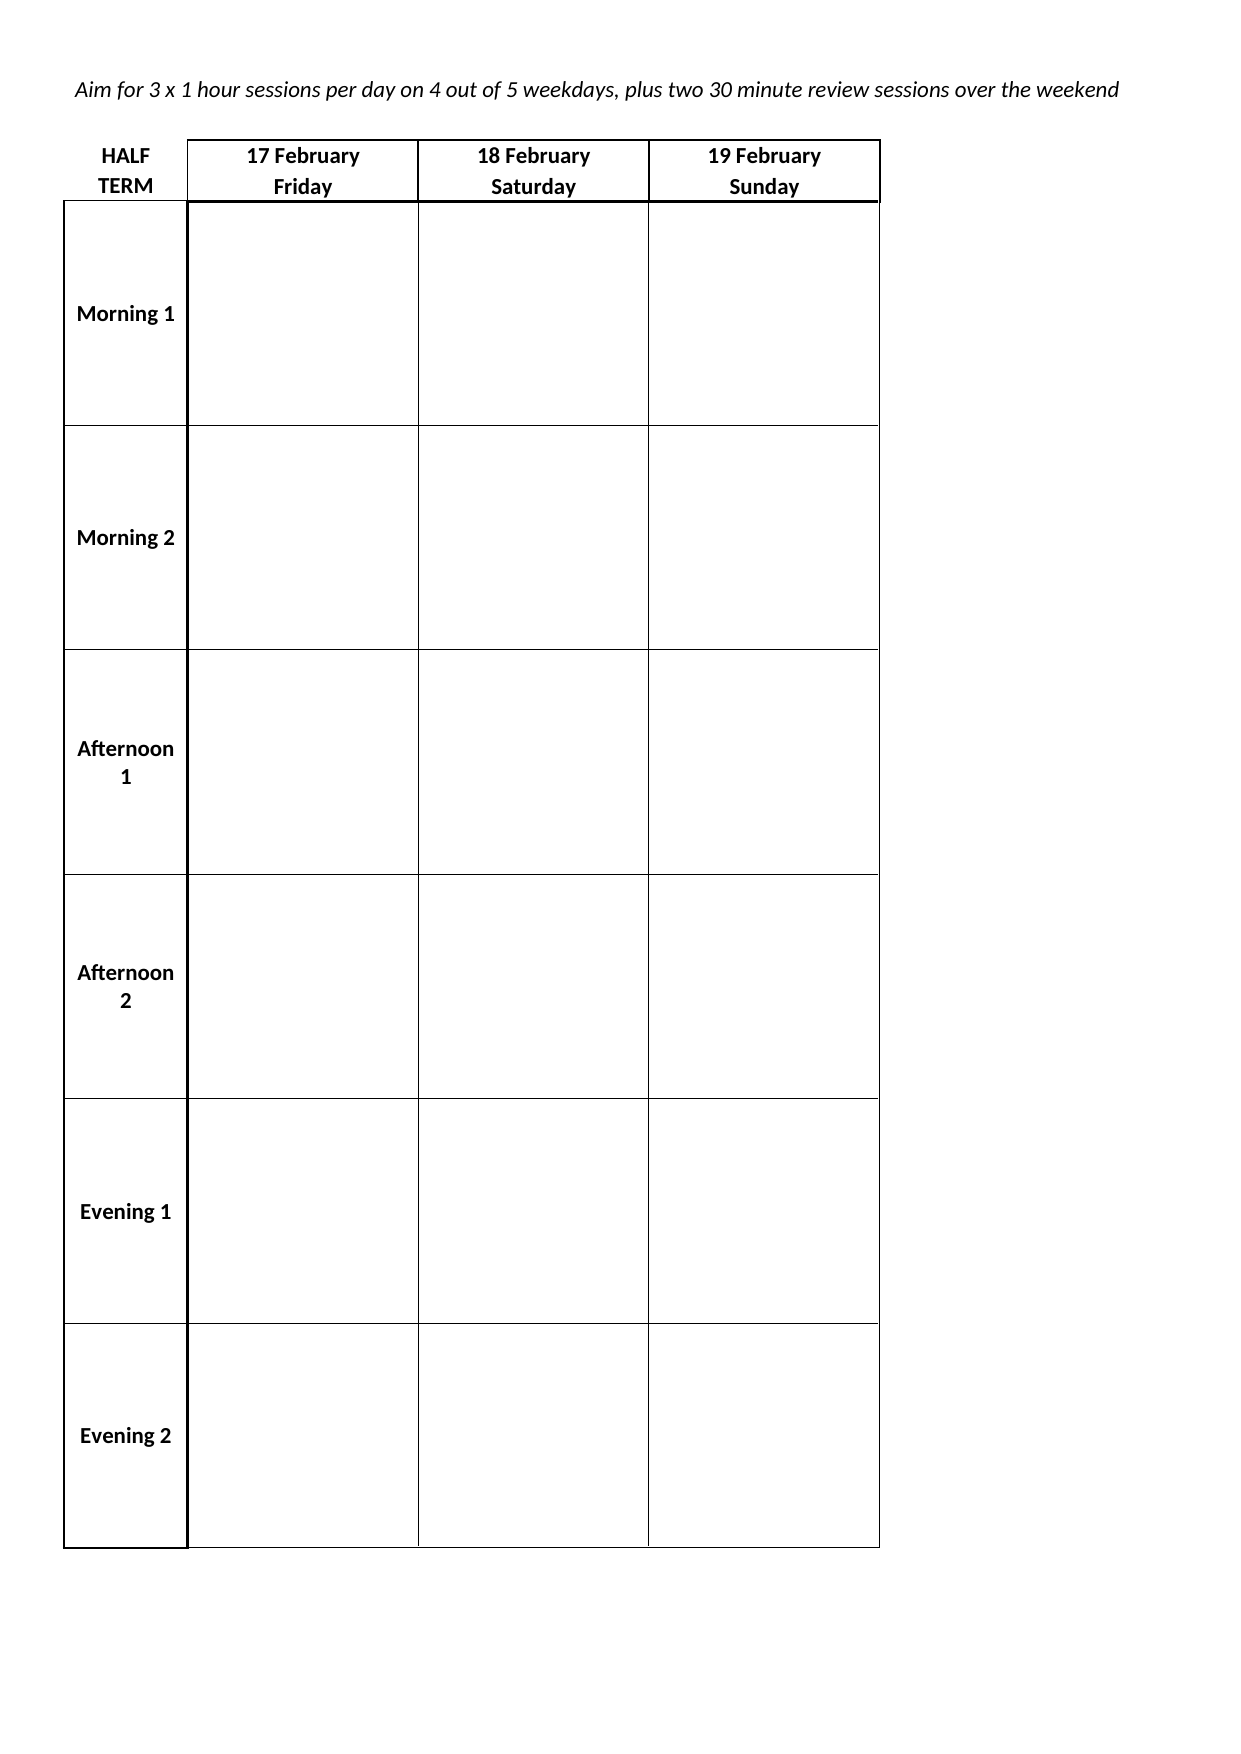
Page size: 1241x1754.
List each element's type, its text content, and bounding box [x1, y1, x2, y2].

table_cell [189, 203, 418, 425]
table_cell TERM [64, 169, 187, 200]
table_cell Saturday [419, 169, 648, 200]
table_cell [189, 426, 418, 649]
table_cell Morning 2 [65, 426, 186, 649]
table_cell [649, 649, 879, 874]
table_cell [189, 1099, 418, 1323]
table_cell [189, 875, 418, 1098]
table_cell [649, 1323, 879, 1547]
table_header 18 February [419, 141, 648, 169]
table_cell [419, 875, 648, 1098]
table_cell Evening 2 [65, 1324, 186, 1547]
table_cell [419, 1099, 648, 1323]
table_cell Afternoon 2 [65, 875, 186, 1098]
table_cell [649, 874, 879, 1098]
table_cell Evening 1 [65, 1099, 186, 1323]
table_cell [649, 1098, 879, 1323]
table_cell Morning 1 [65, 201, 186, 425]
table_cell [418, 1324, 649, 1547]
table_cell [419, 650, 648, 874]
table_header 19 February [650, 141, 879, 169]
text Aim for 3 x 1 hour sessions per day on 4 out of 5 weekdays, plus two 30 minute review sessions over the weekend [75, 75, 1165, 103]
table_cell [419, 203, 648, 425]
table_cell Sunday [650, 169, 879, 200]
table_cell [649, 200, 879, 425]
table_header HALF [64, 139, 187, 169]
table_cell [419, 426, 648, 649]
table_cell [189, 1324, 418, 1547]
table_header 17 February [188, 141, 417, 169]
table_cell Friday [188, 169, 417, 200]
table_cell [189, 650, 418, 874]
table_cell [649, 425, 879, 649]
table_cell Afternoon 1 [65, 650, 186, 874]
